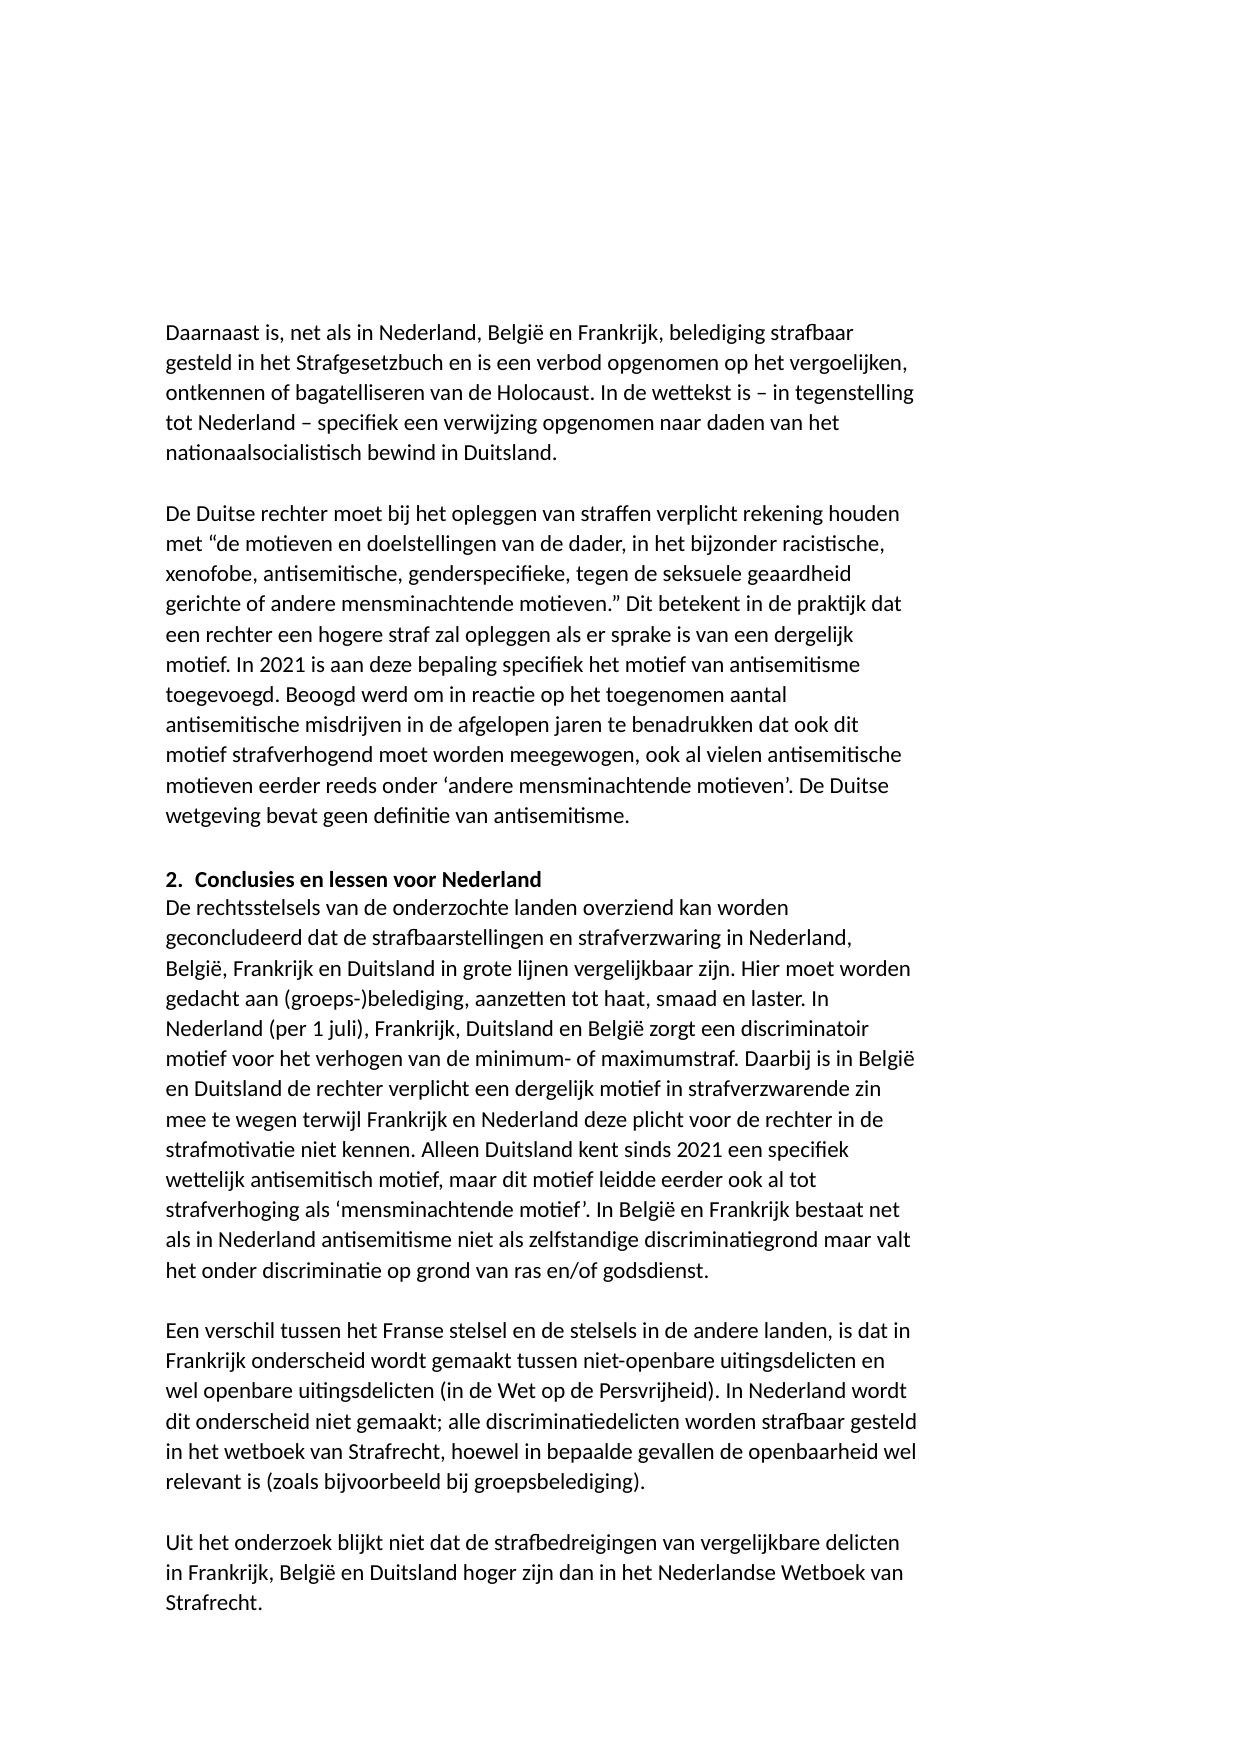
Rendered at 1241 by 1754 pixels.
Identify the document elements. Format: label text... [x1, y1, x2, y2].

list Conclusies en lessen voor Nederland [165, 865, 918, 893]
text Daarnaast is, net als in Nederland, België en Frankrijk, belediging strafbaar gesteld in het Strafgesetzbuch en is een verbod opgenomen op het vergoelijken, ontkennen of bagatelliseren van de Holocaust. In de wettekst is – in tegenstelling tot Nederland – specifiek een verwijzing opgenomen naar daden van het nationaalsocialistisch bewind in Duitsland. [165, 318, 918, 467]
text De Duitse rechter moet bij het opleggen van straffen verplicht rekening houden met “de motieven en doelstellingen van de dader, in het bijzonder racistische, xenofobe, antisemitische, genderspecifieke, tegen de seksuele geaardheid gerichte of andere mensminachtende motieven.” Dit betekent in de praktijk dat een rechter een hogere straf zal opleggen als er sprake is van een dergelijk motief. In 2021 is aan deze bepaling specifiek het motief van antisemitisme toegevoegd. Beoogd werd om in reactie op het toegenomen aantal antisemitische misdrijven in de afgelopen jaren te benadrukken dat ook dit motief strafverhogend moet worden meegewogen, ook al vielen antisemitische motieven eerder reeds onder ‘andere mensminachtende motieven’. De Duitse wetgeving bevat geen definitie van antisemitisme. [165, 499, 918, 863]
text Een verschil tussen het Franse stelsel en de stelsels in de andere landen, is dat in Frankrijk onderscheid wordt gemaakt tussen niet-openbare uitingsdelicten en wel openbare uitingsdelicten (in de Wet op de Persvrijheid). In Nederland wordt dit onderscheid niet gemaakt; alle discriminatiedelicten worden strafbaar gesteld in het wetboek van Strafrecht, hoewel in bepaalde gevallen de openbaarheid wel relevant is (zoals bijvoorbeeld bij groepsbelediging). [165, 1316, 918, 1495]
text Uit het onderzoek blijkt niet dat de strafbedreigingen van vergelijkbare delicten in Frankrijk, België en Duitsland hoger zijn dan in het Nederlandse Wetboek van Strafrecht. [165, 1528, 918, 1616]
text De rechtsstelsels van de onderzochte landen overziend kan worden geconcludeerd dat de strafbaarstellingen en strafverzwaring in Nederland, België, Frankrijk en Duitsland in grote lijnen vergelijkbaar zijn. Hier moet worden gedacht aan (groeps-)belediging, aanzetten tot haat, smaad en laster. In Nederland (per 1 juli), Frankrijk, Duitsland en België zorgt een discriminatoir motief voor het verhogen van de minimum- of maximumstraf. Daarbij is in België en Duitsland de rechter verplicht een dergelijk motief in strafverzwarende zin mee te wegen terwijl Frankrijk en Nederland deze plicht voor de rechter in de strafmotivatie niet kennen. Alleen Duitsland kent sinds 2021 een specifiek wettelijk antisemitisch motief, maar dit motief leidde eerder ook al tot strafverhoging als ‘mensminachtende motief’. In België en Frankrijk bestaat net als in Nederland antisemitisme niet als zelfstandige discriminatiegrond maar valt het onder discriminatie op grond van ras en/of godsdienst. [165, 893, 918, 1284]
